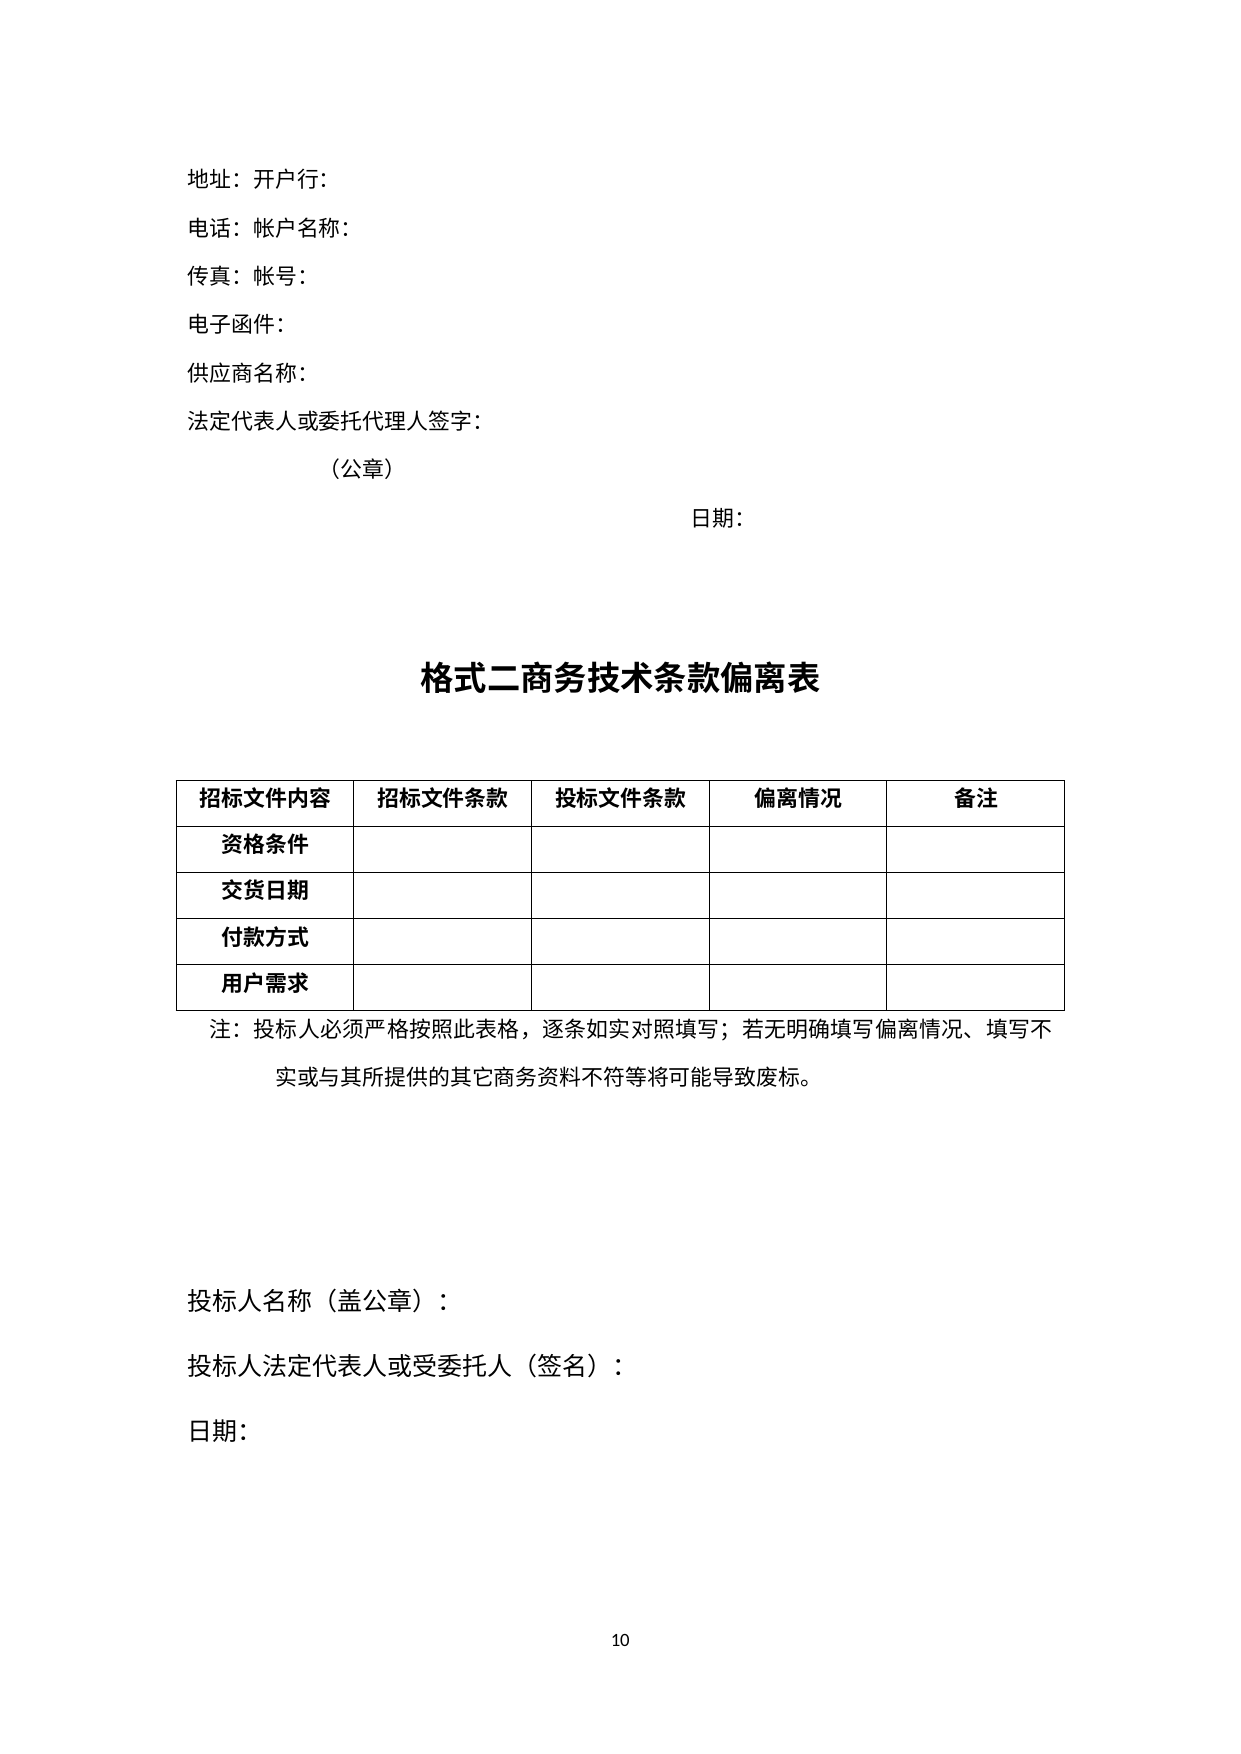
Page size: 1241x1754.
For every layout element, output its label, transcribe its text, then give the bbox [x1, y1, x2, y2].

table_cell [710, 965, 886, 1010]
table_cell 用户需求 [177, 965, 353, 1010]
table_cell [532, 919, 709, 964]
text 法定代表人或委托代理人签字： [187, 404, 1053, 436]
text 投标人法定代表人或受委托人（签名）： [187, 1332, 1053, 1397]
table_header 偏离情况 [710, 781, 886, 826]
text 供应商名称： [187, 355, 1053, 388]
table_cell [354, 919, 531, 964]
text 传真：帐号： [187, 259, 1053, 291]
table_cell [532, 965, 709, 1010]
text 注：投标人必须严格按照此表格，逐条如实对照填写；若无明确填写偏离情况、填写不实或与其所提供的其它商务资料不符等将可能导致废标。 [209, 1011, 1053, 1092]
table_cell 付款方式 [177, 919, 353, 964]
text 投标人名称（盖公章）： [187, 1267, 1053, 1332]
table_header 招标文件内容 [177, 781, 353, 826]
table_cell [354, 965, 531, 1010]
text 地址：开户行： [187, 162, 1053, 194]
text 日期： [187, 1397, 1053, 1462]
table_cell [710, 919, 886, 964]
table_cell [532, 873, 709, 918]
table_cell [532, 827, 709, 872]
table_cell [710, 873, 886, 918]
table_cell [887, 873, 1064, 918]
table_cell [354, 873, 531, 918]
text 格式二商务技术条款偏离表 [187, 643, 1053, 708]
table_header 投标文件条款 [532, 781, 709, 826]
text 日期： [187, 500, 1053, 533]
table_cell 资格条件 [177, 827, 353, 872]
text 电话：帐户名称： [187, 210, 1053, 243]
table_cell [887, 965, 1064, 1010]
text 电子函件： [187, 307, 1053, 339]
table_header 招标文件条款 [354, 781, 531, 826]
table_cell 交货日期 [177, 873, 353, 918]
table_header 备注 [887, 781, 1064, 826]
text （公章） [187, 452, 1053, 484]
table_cell [354, 827, 531, 872]
table_cell [710, 827, 886, 872]
table_cell [887, 827, 1064, 872]
table_cell [887, 919, 1064, 964]
